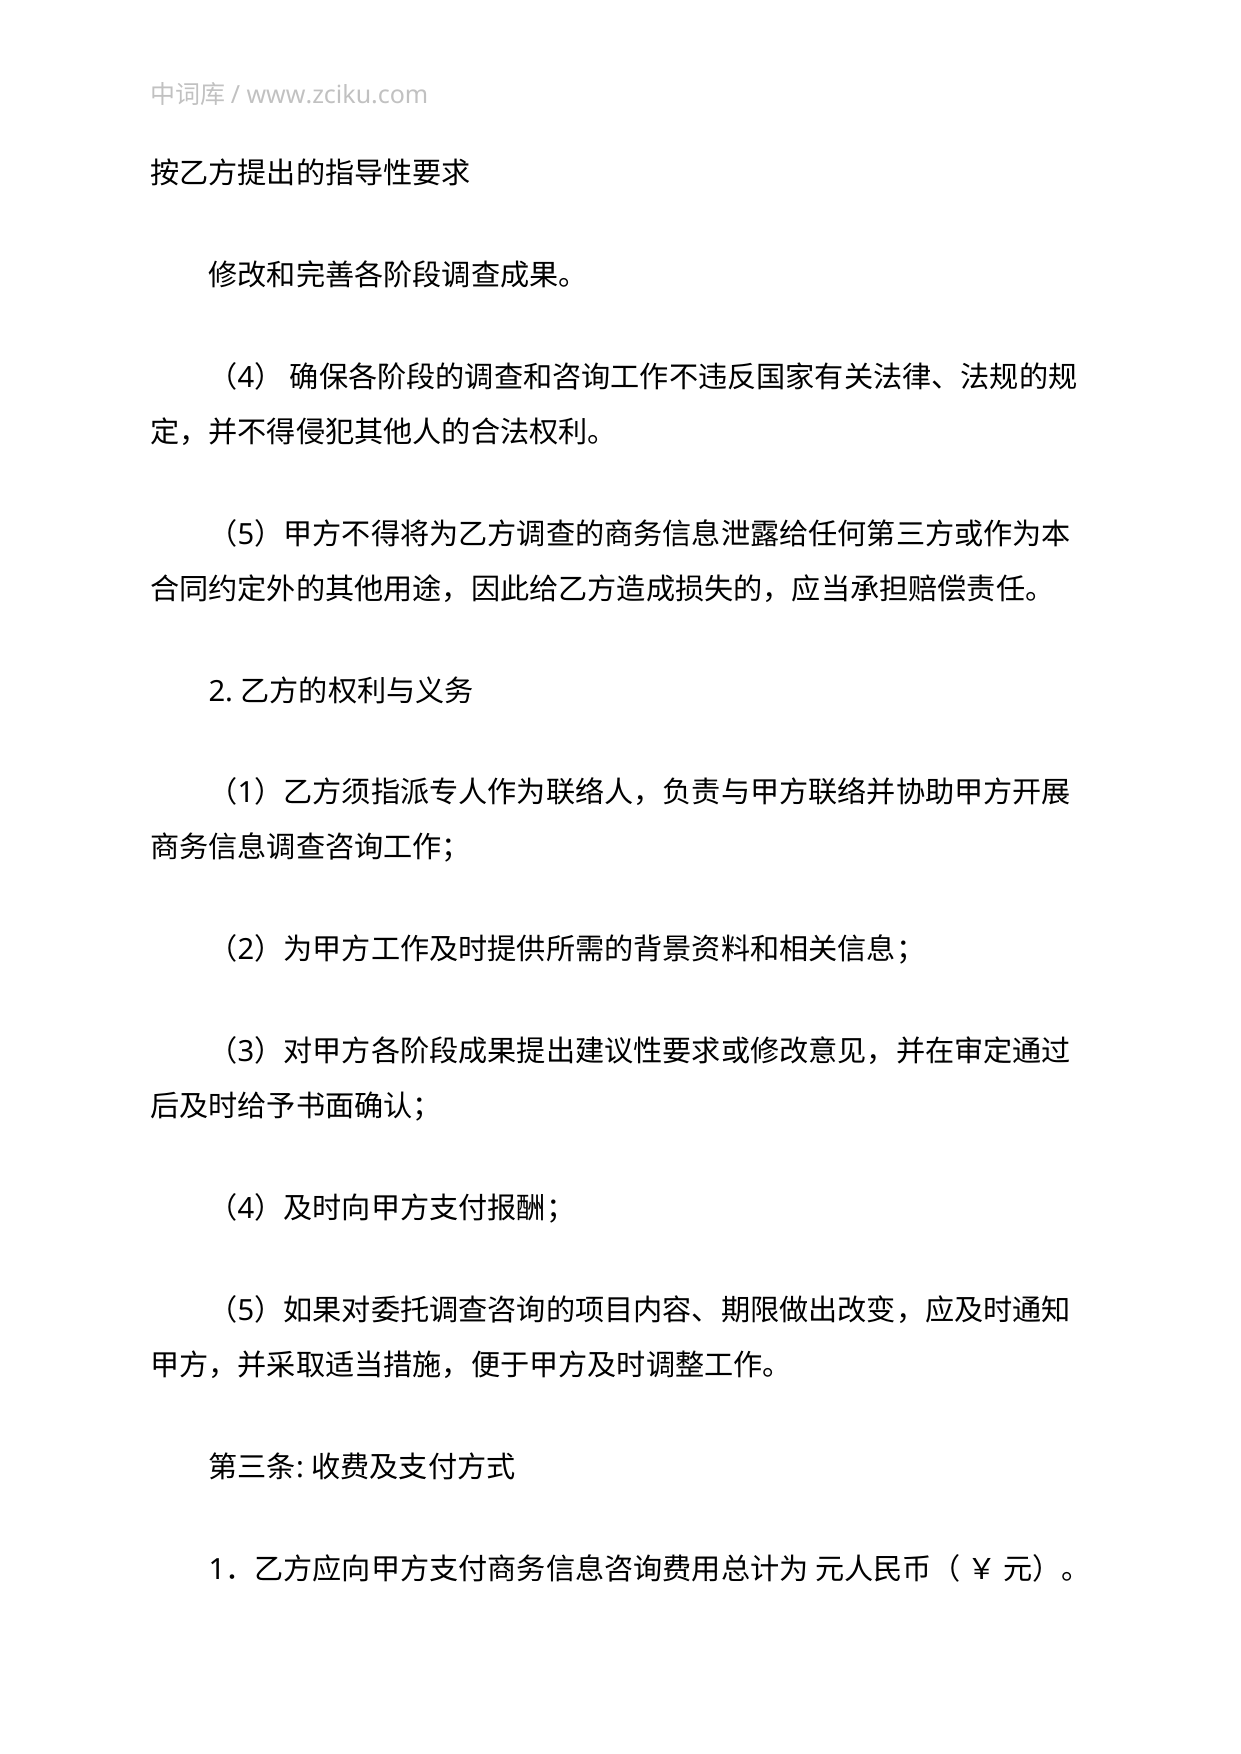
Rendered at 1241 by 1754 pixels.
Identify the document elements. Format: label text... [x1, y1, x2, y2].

text （5）甲方不得将为乙方调查的商务信息泄露给任何第三方或作为本合同约定外的其他用途，因此给乙方造成损失的，应当承担赔偿责任。 [150, 510, 1090, 608]
text （4） 确保各阶段的调查和咨询工作不违反国家有关法律、法规的规定，并不得侵犯其他人的合法权利。 [150, 353, 1090, 451]
text （1）乙方须指派专人作为联络人，负责与甲方联络并协助甲方开展商务信息调查咨询工作； [150, 769, 1090, 866]
text （5）如果对委托调查咨询的项目内容、期限做出改变，应及时通知甲方，并采取适当措施，便于甲方及时调整工作。 [150, 1287, 1090, 1384]
text （3）对甲方各阶段成果提出建议性要求或修改意见，并在审定通过后及时给予书面确认； [150, 1028, 1090, 1125]
text 1．乙方应向甲方支付商务信息咨询费用总计为 元人民币（ ￥ 元）。 [150, 1545, 1090, 1588]
text 2. 乙方的权利与义务 [150, 667, 1090, 709]
text 第三条: 收费及支付方式 [150, 1443, 1090, 1486]
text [150, 150, 1090, 192]
text （4）及时向甲方支付报酬； [150, 1184, 1090, 1227]
text （2）为甲方工作及时提供所需的背景资料和相关信息； [150, 926, 1090, 968]
text 修改和完善各阶段调查成果。 [150, 252, 1090, 294]
